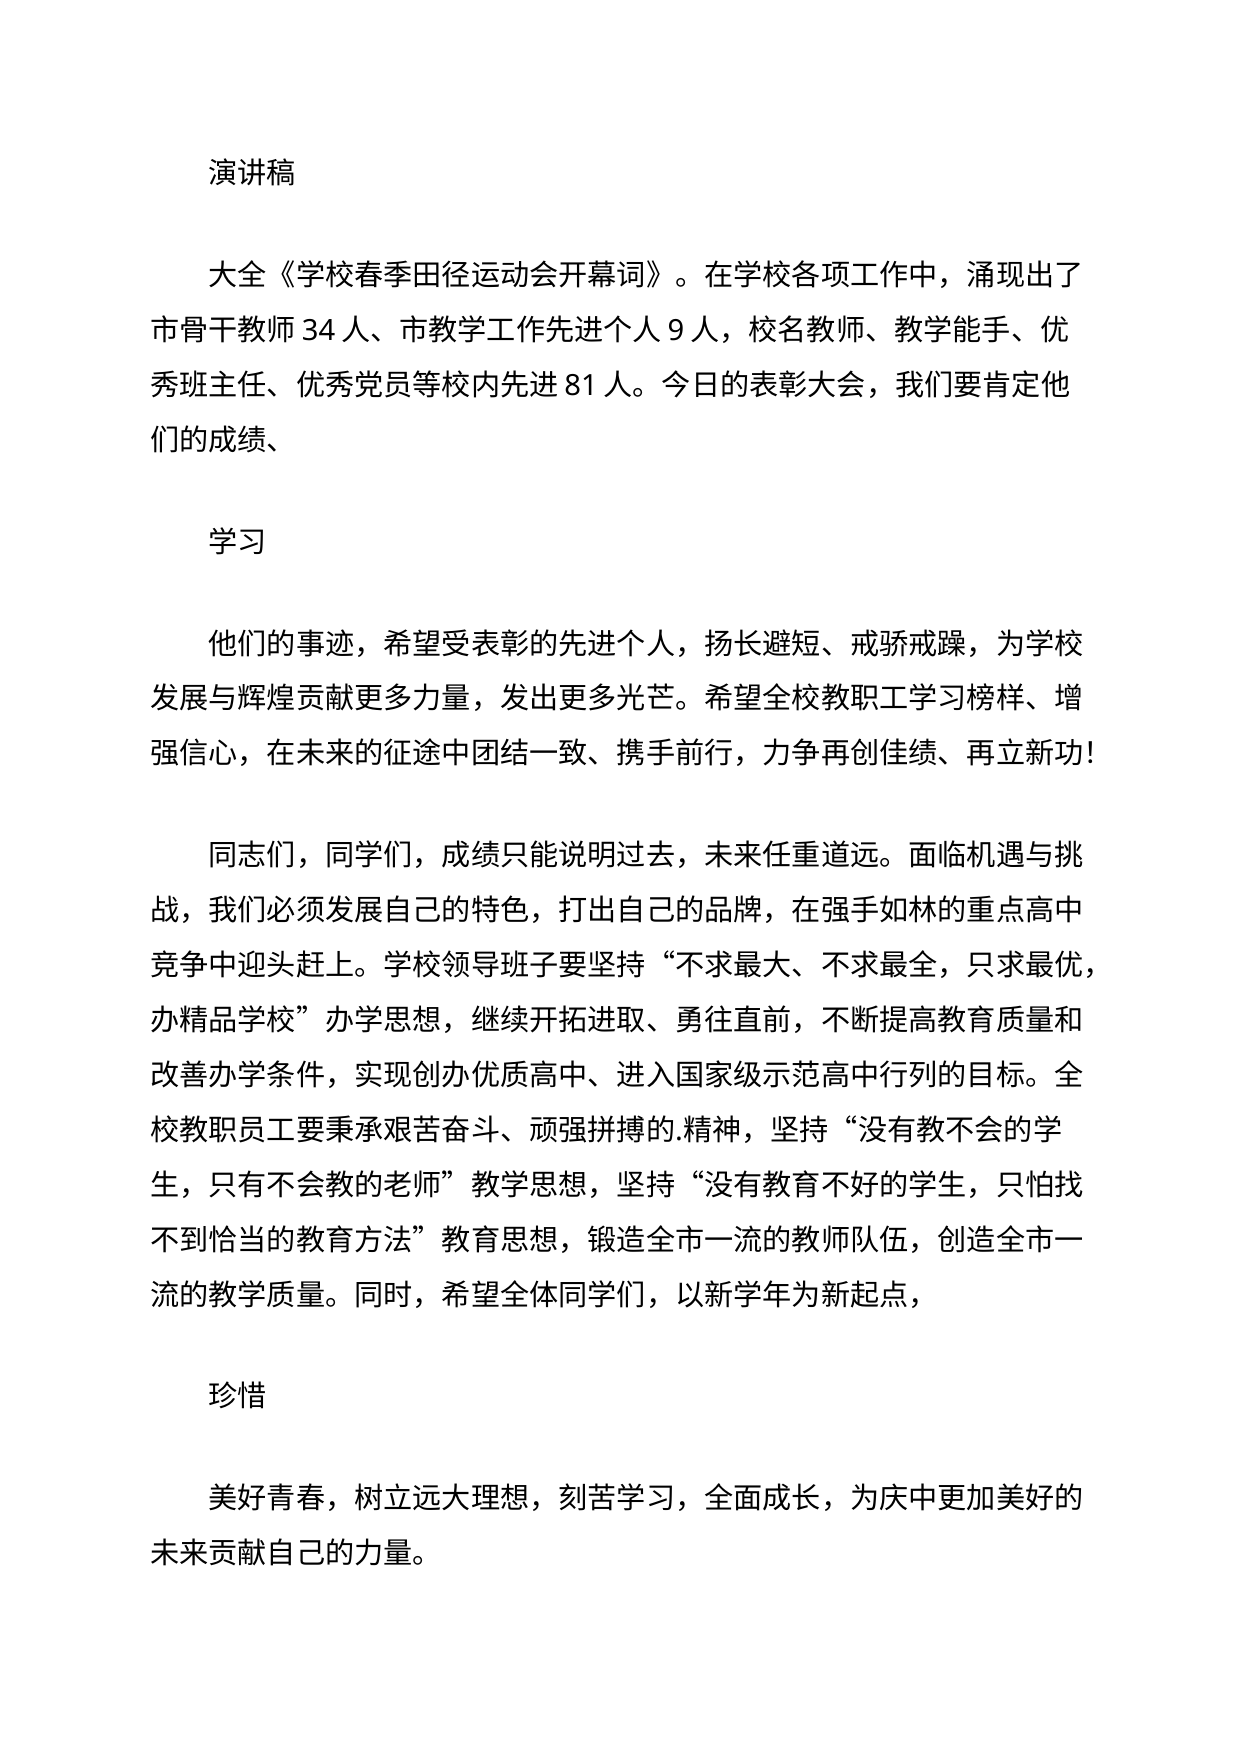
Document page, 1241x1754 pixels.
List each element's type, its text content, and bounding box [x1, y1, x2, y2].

text 珍惜 [150, 1373, 1090, 1415]
text 他们的事迹，希望受表彰的先进个人，扬长避短、戒骄戒躁，为学校发展与辉煌贡献更多力量，发出更多光芒。希望全校教职工学习榜样、增强信心，在未来的征途中团结一致、携手前行，力争再创佳绩、再立新功！ [150, 620, 1090, 772]
text 同志们，同学们，成绩只能说明过去，未来任重道远。面临机遇与挑战，我们必须发展自己的特色，打出自己的品牌，在强手如林的重点高中竞争中迎头赶上。学校领导班子要坚持“不求最大、不求最全，只求最优，办精品学校”办学思想，继续开拓进取、勇往直前，不断提高教育质量和改善办学条件，实现创办优质高中、进入国家级示范高中行列的目标。全校教职员工要秉承艰苦奋斗、顽强拼搏的.精神，坚持“没有教不会的学生，只有不会教的老师”教学思想，坚持“没有教育不好的学生，只怕找不到恰当的教育方法”教育思想，锻造全市一流的教师队伍，创造全市一流的教学质量。同时，希望全体同学们，以新学年为新起点， [150, 832, 1090, 1313]
text 美好青春，树立远大理想，刻苦学习，全面成长，为庆中更加美好的未来贡献自己的力量。 [150, 1474, 1090, 1572]
text 学习 [150, 518, 1090, 561]
text 演讲稿 [150, 150, 1090, 192]
text 大全《学校春季田径运动会开幕词》。在学校各项工作中，涌现出了市骨干教师34人、市教学工作先进个人9人，校名教师、教学能手、优秀班主任、优秀党员等校内先进81人。今日的表彰大会，我们要肯定他们的成绩、 [150, 252, 1090, 459]
